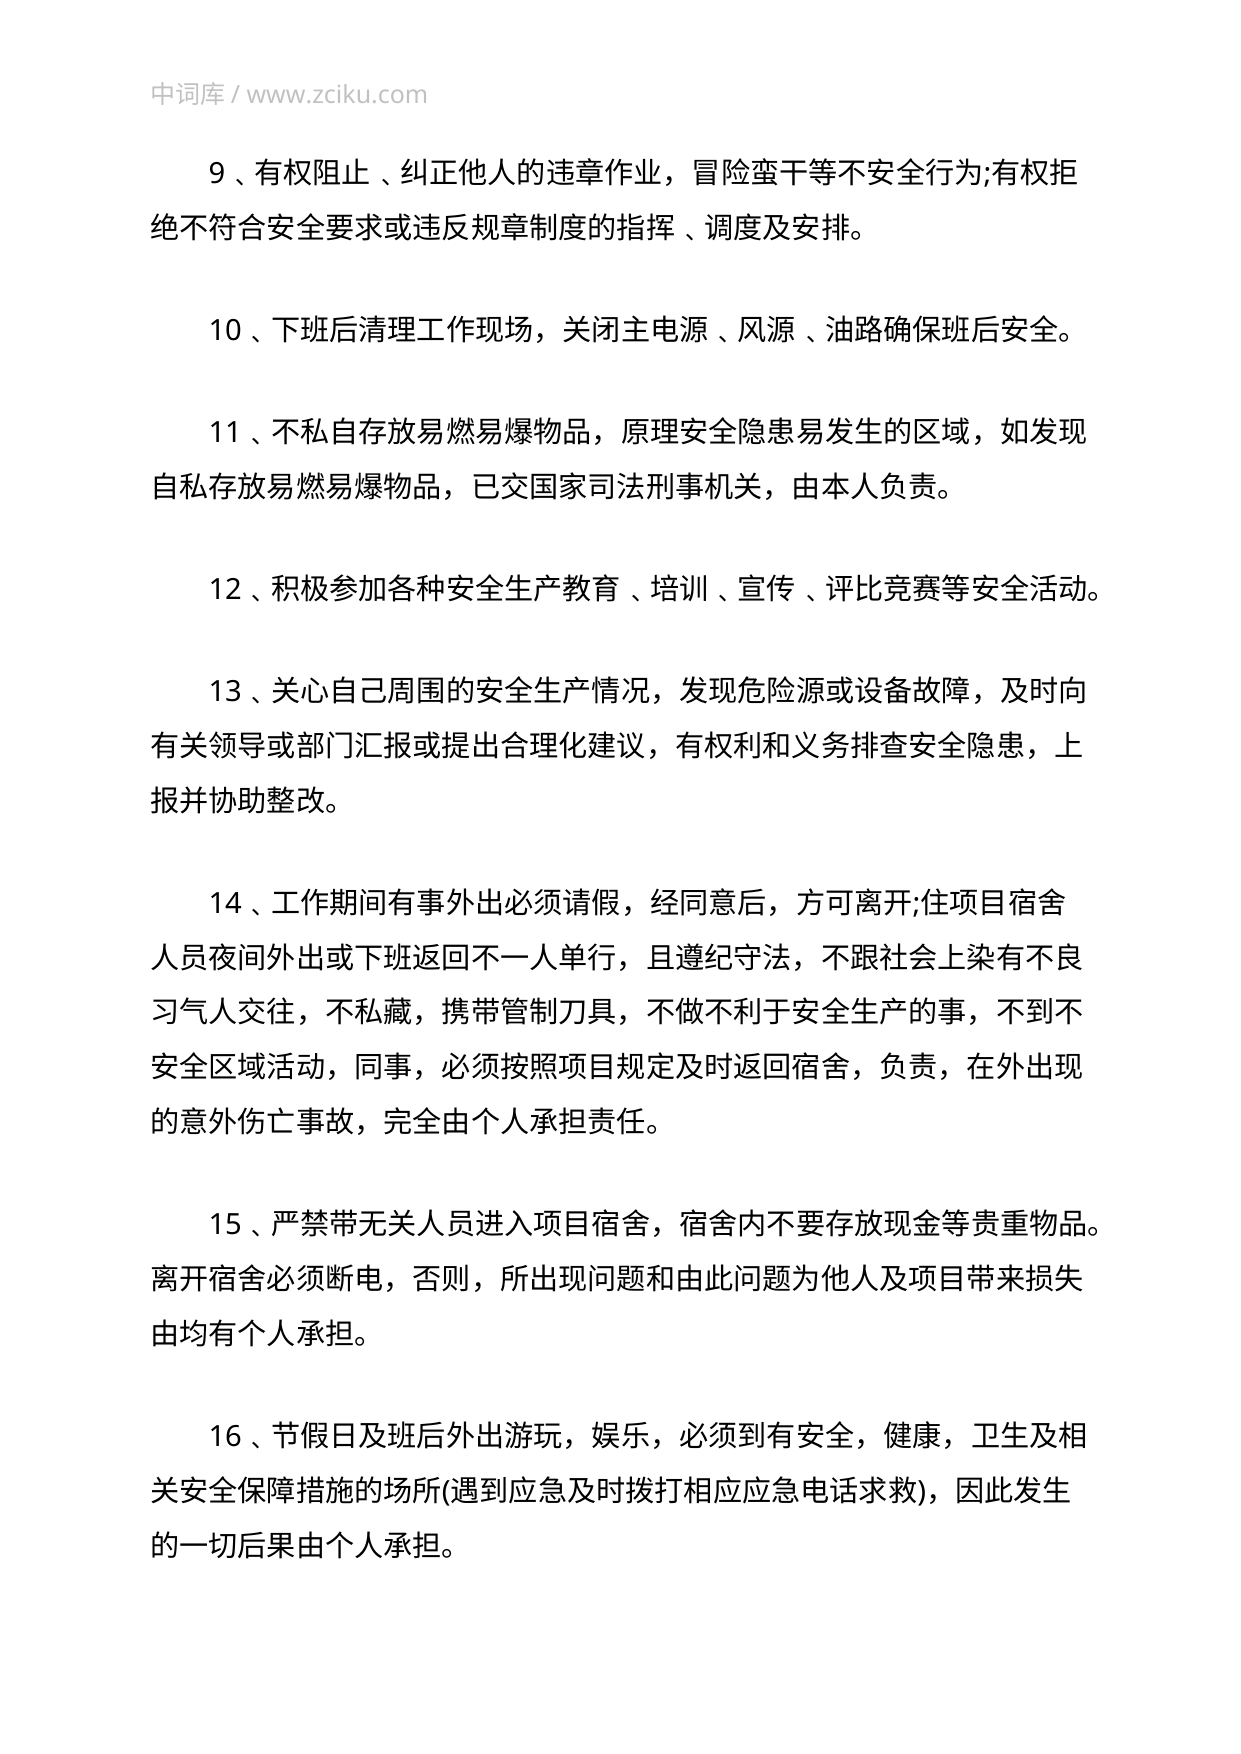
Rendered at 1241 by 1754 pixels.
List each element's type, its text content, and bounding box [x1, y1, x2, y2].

text 14﹑工作期间有事外出必须请假，经同意后，方可离开;住项目宿舍人员夜间外出或下班返回不一人单行，且遵纪守法，不跟社会上染有不良习气人交往，不私藏，携带管制刀具，不做不利于安全生产的事，不到不安全区域活动，同事，必须按照项目规定及时返回宿舍，负责，在外出现的意外伤亡事故，完全由个人承担责任。 [150, 879, 1090, 1141]
text 15﹑严禁带无关人员进入项目宿舍，宿舍内不要存放现金等贵重物品。离开宿舍必须断电，否则，所出现问题和由此问题为他人及项目带来损失由均有个人承担。 [150, 1201, 1090, 1353]
text 12﹑积极参加各种安全生产教育﹑培训﹑宣传﹑评比竞赛等安全活动。 [150, 566, 1090, 608]
text 13﹑关心自己周围的安全生产情况，发现危险源或设备故障，及时向有关领导或部门汇报或提出合理化建议，有权利和义务排查安全隐患，上报并协助整改。 [150, 667, 1090, 820]
text 9﹑有权阻止﹑纠正他人的违章作业，冒险蛮干等不安全行为;有权拒绝不符合安全要求或违反规章制度的指挥﹑调度及安排。 [150, 150, 1090, 247]
text 16﹑节假日及班后外出游玩，娱乐，必须到有安全，健康，卫生及相关安全保障措施的场所(遇到应急及时拨打相应应急电话求救)，因此发生的一切后果由个人承担。 [150, 1412, 1090, 1564]
text 11﹑不私自存放易燃易爆物品，原理安全隐患易发生的区域，如发现自私存放易燃易爆物品，已交国家司法刑事机关，由本人负责。 [150, 409, 1090, 506]
text 10﹑下班后清理工作现场，关闭主电源﹑风源﹑油路确保班后安全。 [150, 307, 1090, 349]
